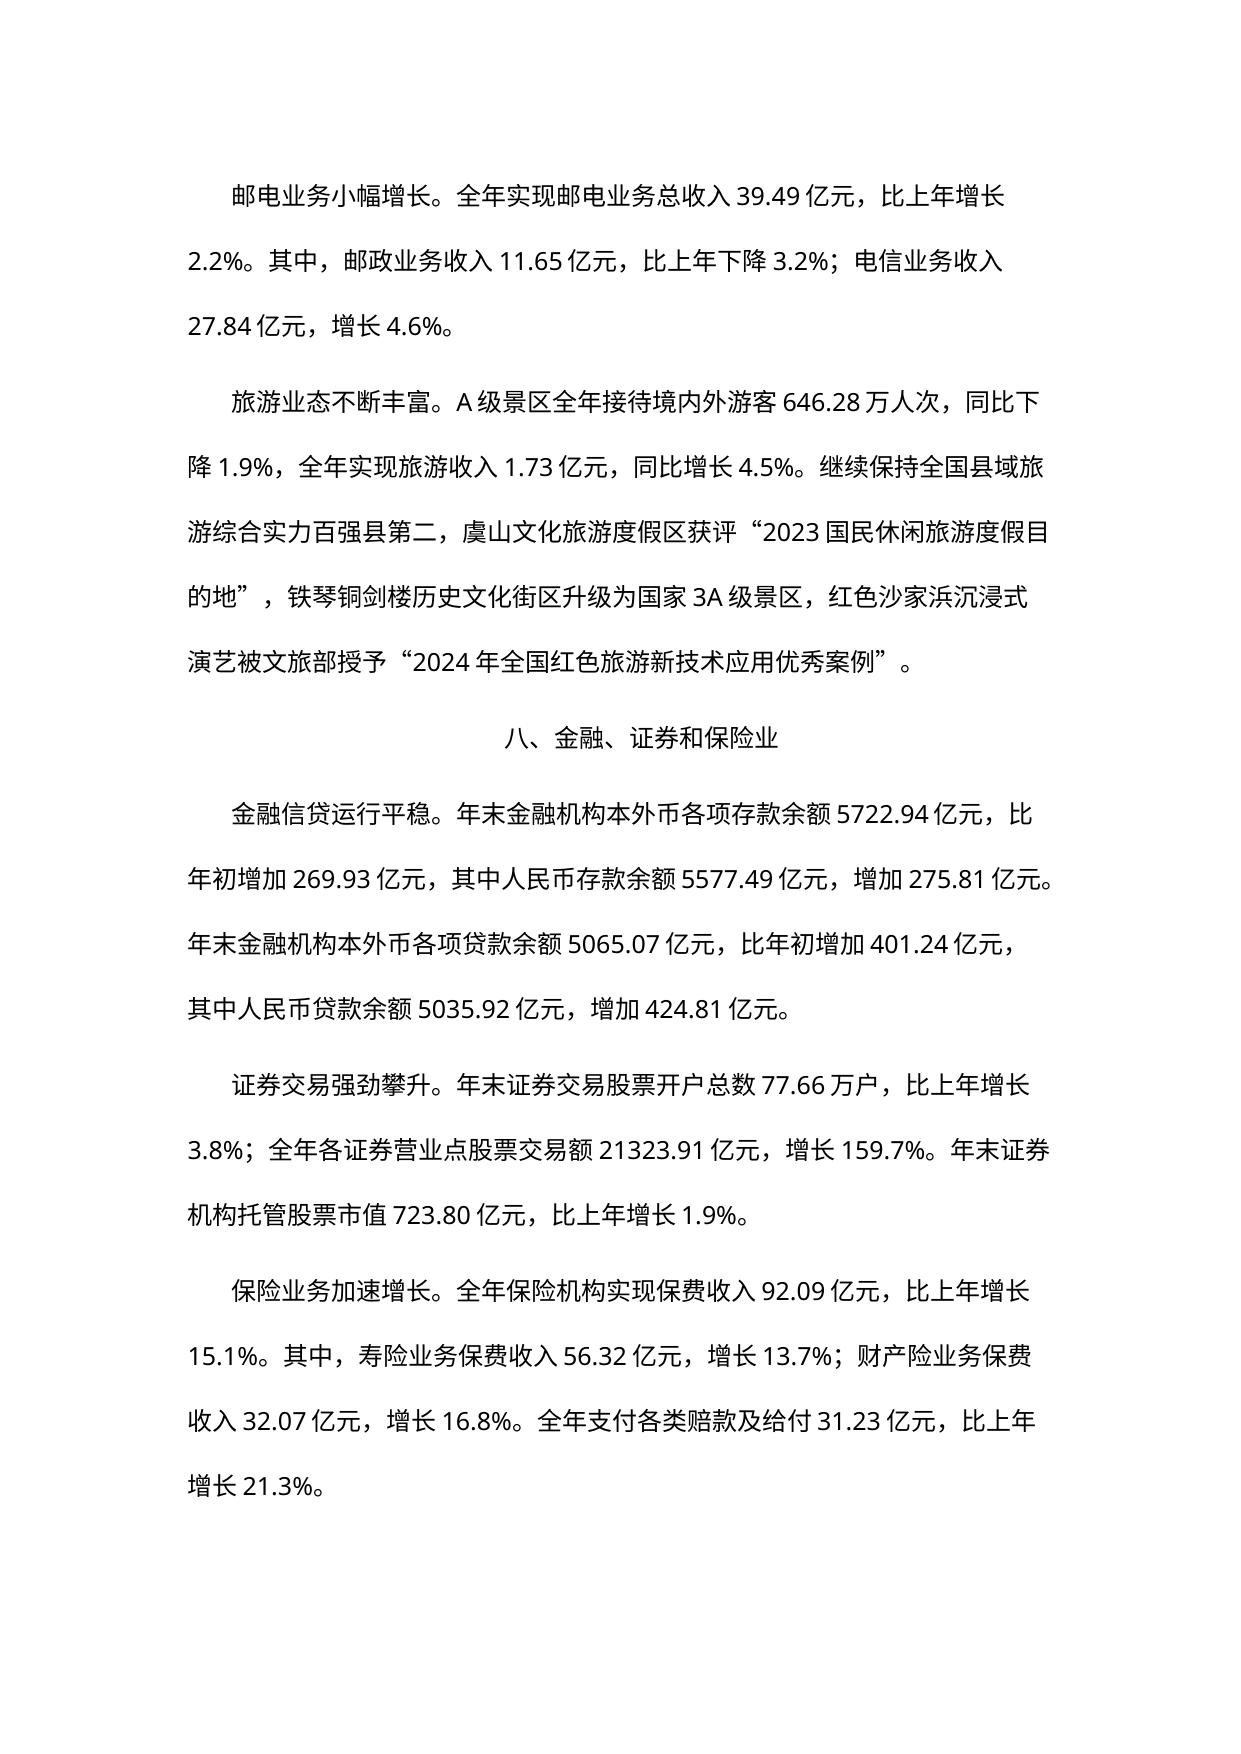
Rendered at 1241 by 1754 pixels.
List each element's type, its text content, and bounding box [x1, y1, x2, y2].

text 金融信贷运行平稳。年末金融机构本外币各项存款余额5722.94亿元，比年初增加269.93亿元，其中人民币存款余额5577.49亿元，增加275.81亿元。年末金融机构本外币各项贷款余额5065.07亿元，比年初增加401.24亿元，其中人民币贷款余额5035.92亿元，增加424.81亿元。 [187, 780, 1053, 1040]
text 旅游业态不断丰富。A级景区全年接待境内外游客646.28万人次，同比下降1.9%，全年实现旅游收入1.73亿元，同比增长4.5%。继续保持全国县域旅游综合实力百强县第二，虞山文化旅游度假区获评“2023国民休闲旅游度假目的地”，铁琴铜剑楼历史文化街区升级为国家3A级景区，红色沙家浜沉浸式演艺被文旅部授予“2024年全国红色旅游新技术应用优秀案例”。 [187, 368, 1053, 693]
text 八、金融、证券和保险业 [187, 704, 1053, 769]
text 证券交易强劲攀升。年末证券交易股票开户总数77.66万户，比上年增长3.8%；全年各证券营业点股票交易额21323.91亿元，增长159.7%。年末证券机构托管股票市值723.80亿元，比上年增长1.9%。 [187, 1051, 1053, 1246]
text 保险业务加速增长。全年保险机构实现保费收入92.09亿元，比上年增长15.1%。其中，寿险业务保费收入56.32亿元，增长13.7%；财产险业务保费收入32.07亿元，增长16.8%。全年支付各类赔款及给付31.23亿元，比上年增长21.3%。 [187, 1257, 1053, 1517]
text 邮电业务小幅增长。全年实现邮电业务总收入39.49亿元，比上年增长2.2%。其中，邮政业务收入11.65亿元，比上年下降3.2%；电信业务收入27.84亿元，增长4.6%。 [187, 162, 1053, 357]
